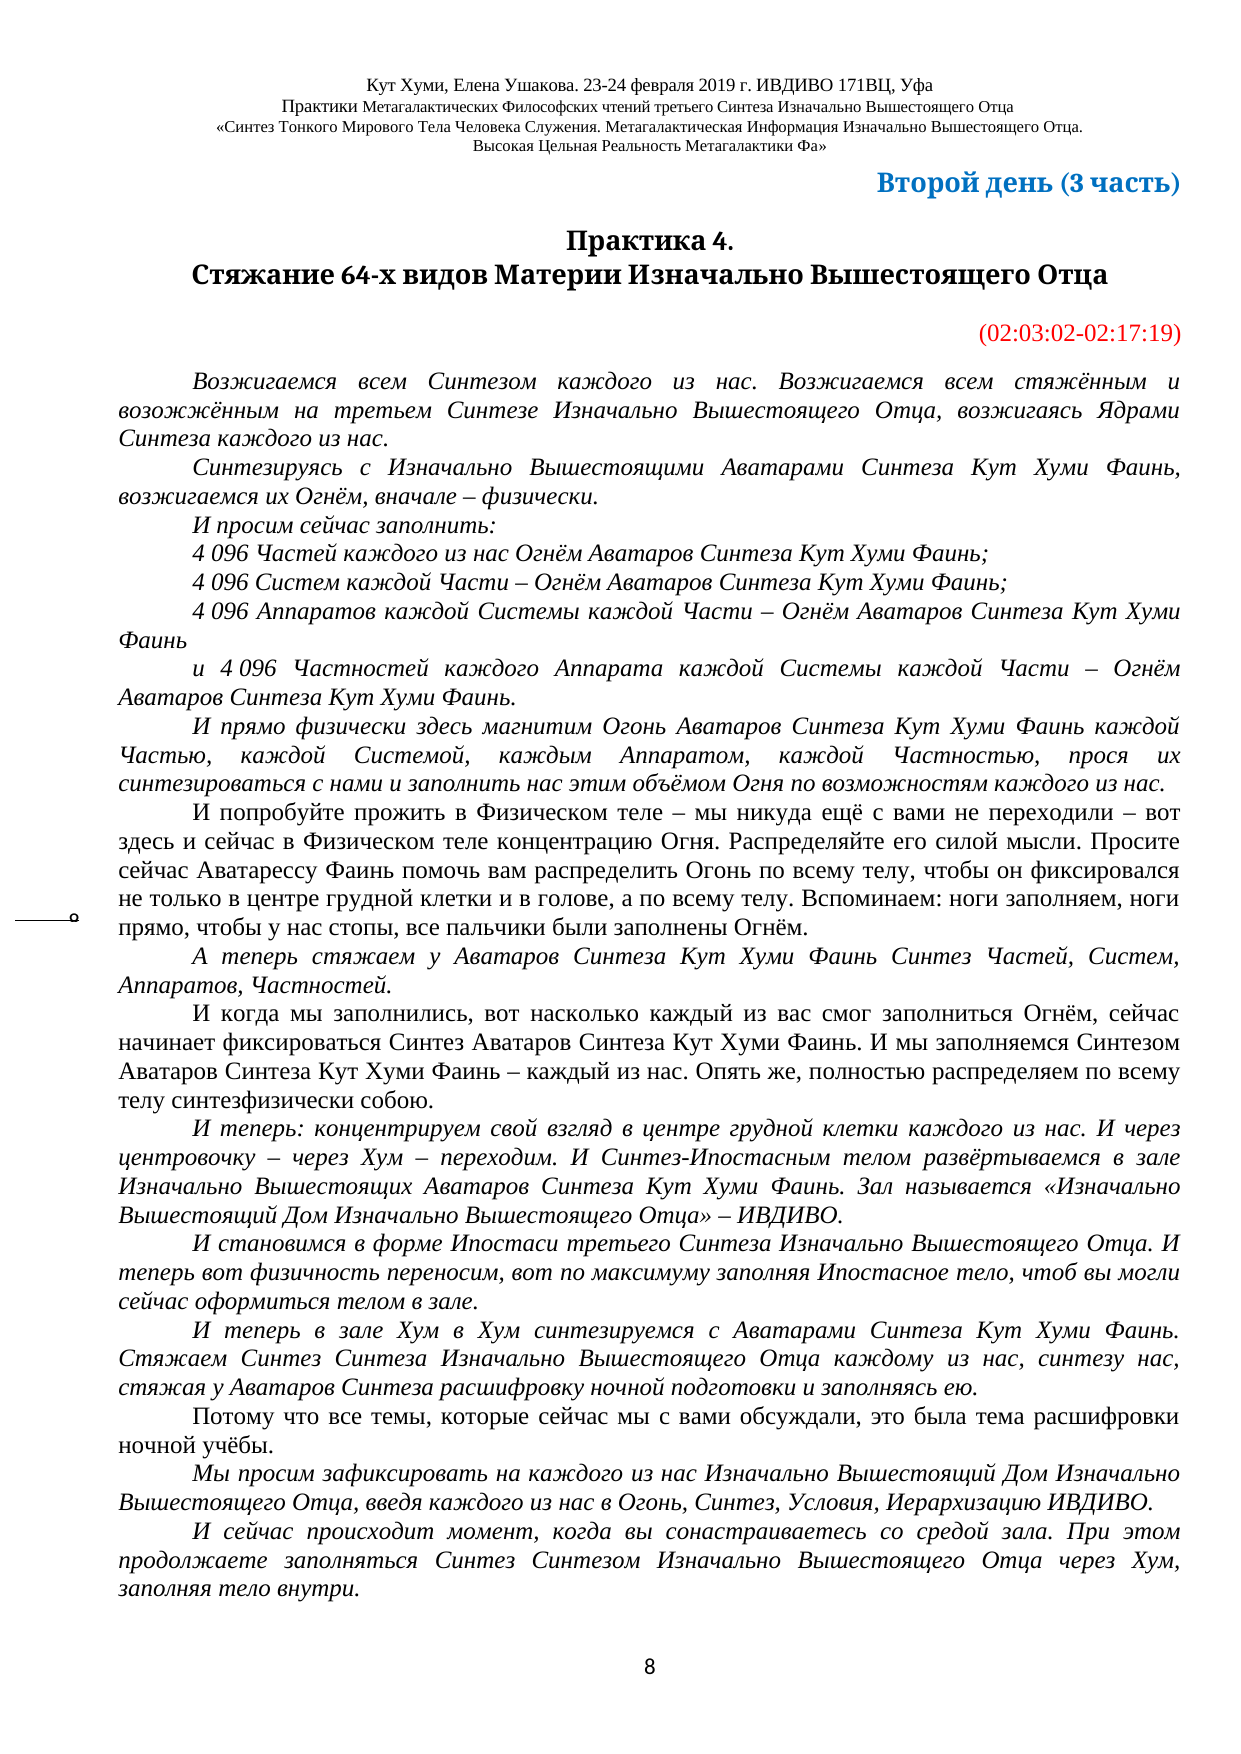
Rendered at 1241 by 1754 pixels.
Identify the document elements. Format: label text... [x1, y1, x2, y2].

text А теперь стяжаем у Аватаров Синтеза Кут Хуми Фаинь Синтез Частей, Систем, Аппаратов, Частностей. [118, 941, 1181, 998]
text И прямо физически здесь магнитим Огонь Аватаров Синтеза Кут Хуми Фаинь каждой Частью, каждой Системой, каждым Аппаратом, каждой Частностью, прося их синтезироваться с нами и заполнить нас этим объёмом Огня по возможностям каждого из нас. [118, 711, 1181, 797]
text И теперь в зале Хум в Хум синтезируемся с Аватарами Синтеза Кут Хуми Фаинь. Стяжаем Синтез Синтеза Изначально Вышестоящего Отца каждому из нас, синтезу нас, стяжая у Аватаров Синтеза расшифровку ночной подготовки и заполняясь ею. [118, 1315, 1181, 1401]
subtitle Практика 4. Стяжание 64-х видов Материи Изначально Вышестоящего Отца [118, 226, 1181, 291]
text Потому что все темы, которые сейчас мы с вами обсуждали, это была тема расшифровки ночной учёбы. [118, 1401, 1181, 1458]
text И когда мы заполнились, вот насколько каждый из вас смог заполниться Огнём, сейчас начинает фиксироваться Синтез Аватаров Синтеза Кут Хуми Фаинь. И мы заполняемся Синтезом Аватаров Синтеза Кут Хуми Фаинь – каждый из нас. Опять же, полностью распределяем по всему телу синтезфизически собою. [118, 998, 1181, 1113]
text И сейчас происходит момент, когда вы сонастраиваетесь со средой зала. При этом продолжаете заполняться Синтез Синтезом Изначально Вышестоящего Отца через Хум, заполняя тело внутри. [118, 1516, 1181, 1602]
text И теперь: концентрируем свой взгляд в центре грудной клетки каждого из нас. И через центровочку – через Хум – переходим. И Синтез-Ипостасным телом развёртываемся в зале Изначально Вышестоящих Аватаров Синтеза Кут Хуми Фаинь. Зал называется «Изначально Вышестоящий Дом Изначально Вышестоящего Отца» – ИВДИВО. [118, 1113, 1181, 1228]
text (02:03:02-02:17:19) [118, 318, 1181, 347]
text 4 096 Систем каждой Части – Огнём Аватаров Синтеза Кут Хуми Фаинь; [118, 567, 1181, 596]
text Синтезируясь с Изначально Вышестоящими Аватарами Синтеза Кут Хуми Фаинь, возжигаемся их Огнём, вначале – физически. [118, 452, 1181, 510]
text И становимся в форме Ипостаси третьего Синтеза Изначально Вышестоящего Отца. И теперь вот физичность переносим, вот по максимуму заполняя Ипостасное тело, чтоб вы могли сейчас оформиться телом в зале. [118, 1228, 1181, 1315]
text И просим сейчас заполнить: [118, 510, 1181, 538]
text И попробуйте прожить в Физическом теле – мы никуда ещё с вами не переходили – вот здесь и сейчас в Физическом теле концентрацию Огня. Распределяйте его силой мысли. Просите сейчас Аватарессу Фаинь помочь вам распределить Огонь по всему телу, чтобы он фиксировался не только в центре грудной клетки и в голове, а по всему телу. Вспоминаем: ноги заполняем, ноги прямо, чтобы у нас стопы, все пальчики были заполнены Огнём. [118, 797, 1181, 941]
text Второй день (3 часть) [118, 168, 1181, 199]
text Возжигаемся всем Синтезом каждого из нас. Возжигаемся всем стяжённым и возожжённым на третьем Синтезе Изначально Вышестоящего Отца, возжигаясь Ядрами Синтеза каждого из нас. [118, 366, 1181, 452]
text 4 096 Аппаратов каждой Системы каждой Части – Огнём Аватаров Синтеза Кут Хуми Фаинь [118, 596, 1181, 653]
text Мы просим зафиксировать на каждого из нас Изначально Вышестоящий Дом Изначально Вышестоящего Отца, введя каждого из нас в Огонь, Синтез, Условия, Иерархизацию ИВДИВО. [118, 1458, 1181, 1516]
text 4 096 Частей каждого из нас Огнём Аватаров Синтеза Кут Хуми Фаинь; [118, 538, 1181, 567]
text и 4 096 Частностей каждого Аппарата каждой Системы каждой Части – Огнём Аватаров Синтеза Кут Хуми Фаинь. [118, 653, 1181, 711]
